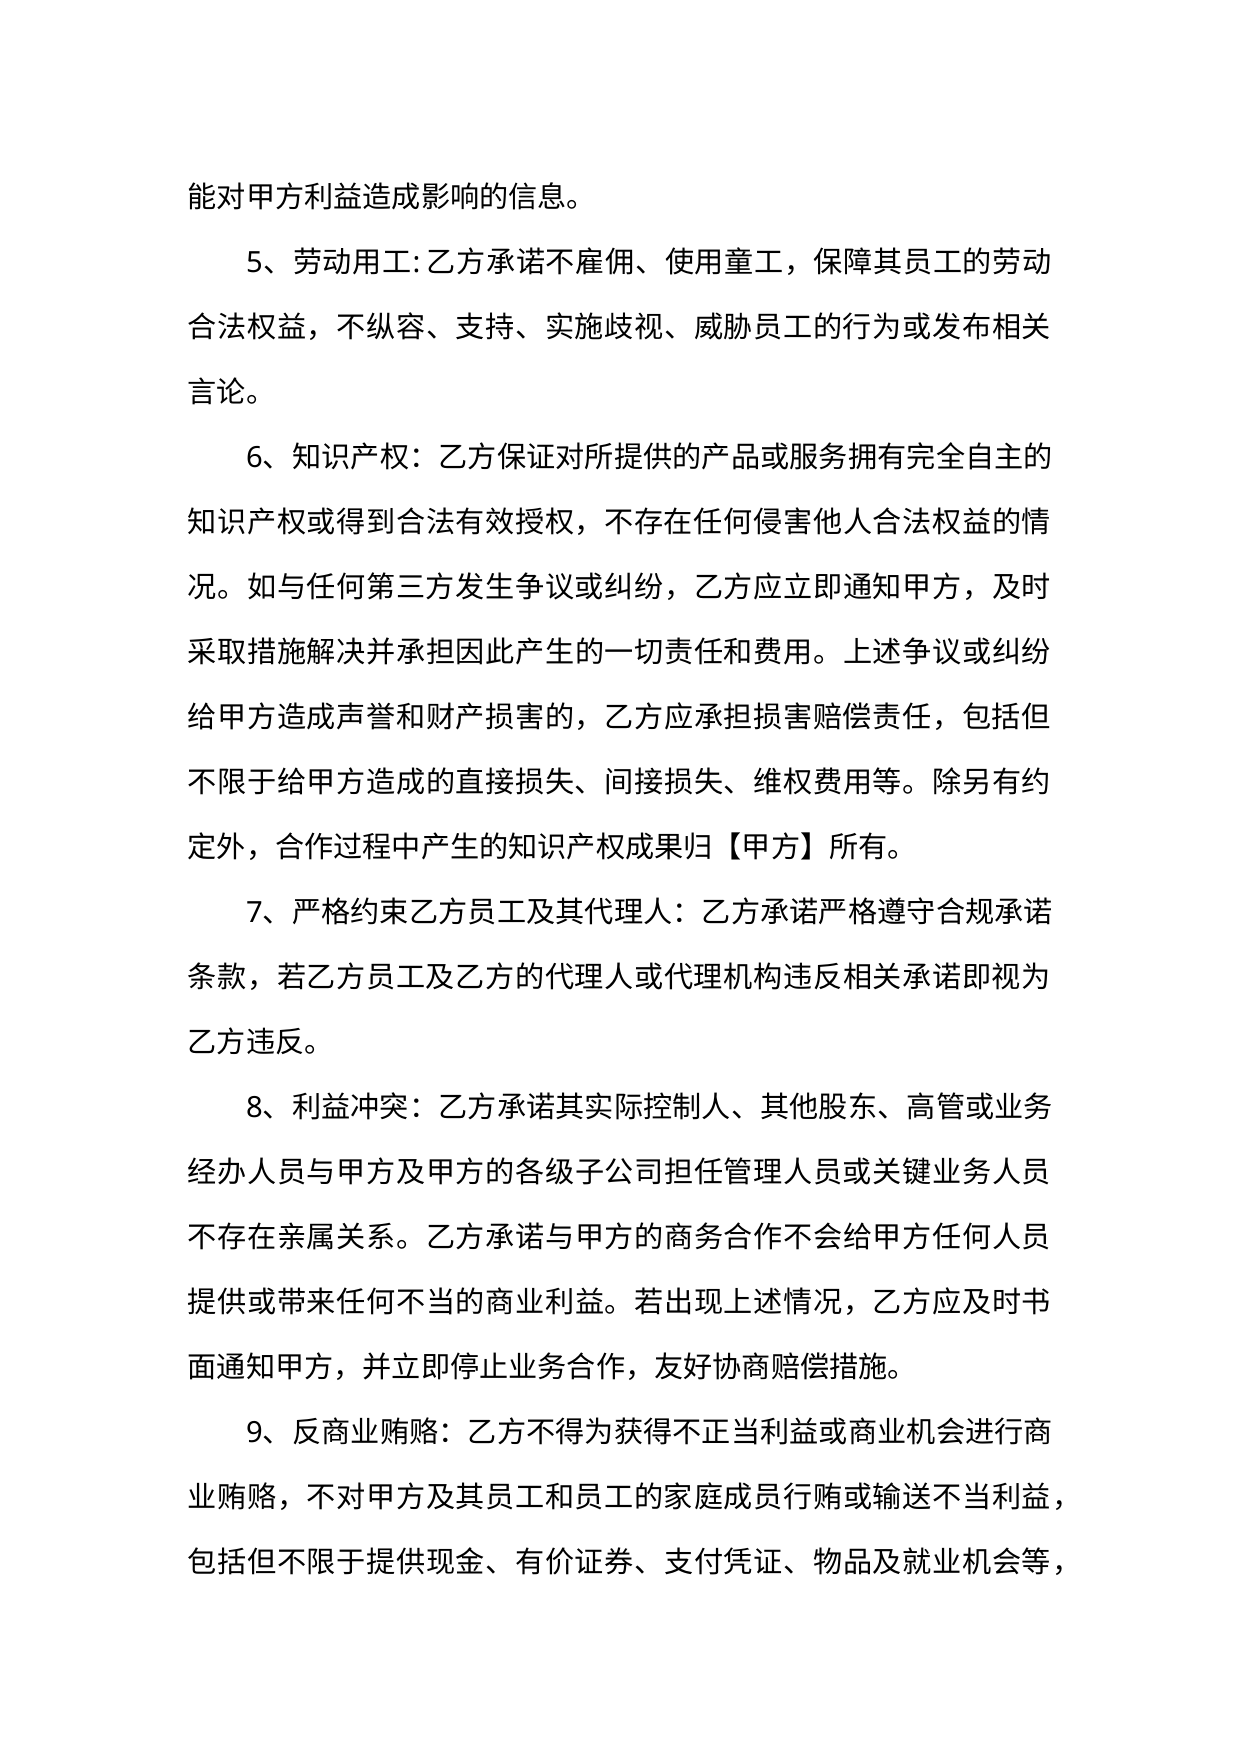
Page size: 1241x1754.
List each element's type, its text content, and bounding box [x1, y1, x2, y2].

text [187, 1397, 1053, 1592]
text 7、严格约束乙方员工及其代理人：乙方承诺严格遵守合规承诺条款，若乙方员工及乙方的代理人或代理机构违反相关承诺即视为乙方违反。 [187, 877, 1053, 1072]
text 6、知识产权：乙方保证对所提供的产品或服务拥有完全自主的知识产权或得到合法有效授权，不存在任何侵害他人合法权益的情况。如与任何第三方发生争议或纠纷，乙方应立即通知甲方，及时采取措施解决并承担因此产生的一切责任和费用。上述争议或纠纷给甲方造成声誉和财产损害的，乙方应承担损害赔偿责任，包括但不限于给甲方造成的直接损失、间接损失、维权费用等。除另有约定外，合作过程中产生的知识产权成果归【甲方】所有。 [187, 422, 1053, 877]
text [187, 162, 1053, 227]
text 8、利益冲突：乙方承诺其实际控制人、其他股东、高管或业务经办人员与甲方及甲方的各级子公司担任管理人员或关键业务人员不存在亲属关系。乙方承诺与甲方的商务合作不会给甲方任何人员提供或带来任何不当的商业利益。若出现上述情况，乙方应及时书面通知甲方，并立即停止业务合作，友好协商赔偿措施。 [187, 1072, 1053, 1397]
text 5、劳动用工: 乙方承诺不雇佣、使用童工，保障其员工的劳动合法权益，不纵容、支持、实施歧视、威胁员工的行为或发布相关言论。 [187, 227, 1053, 422]
